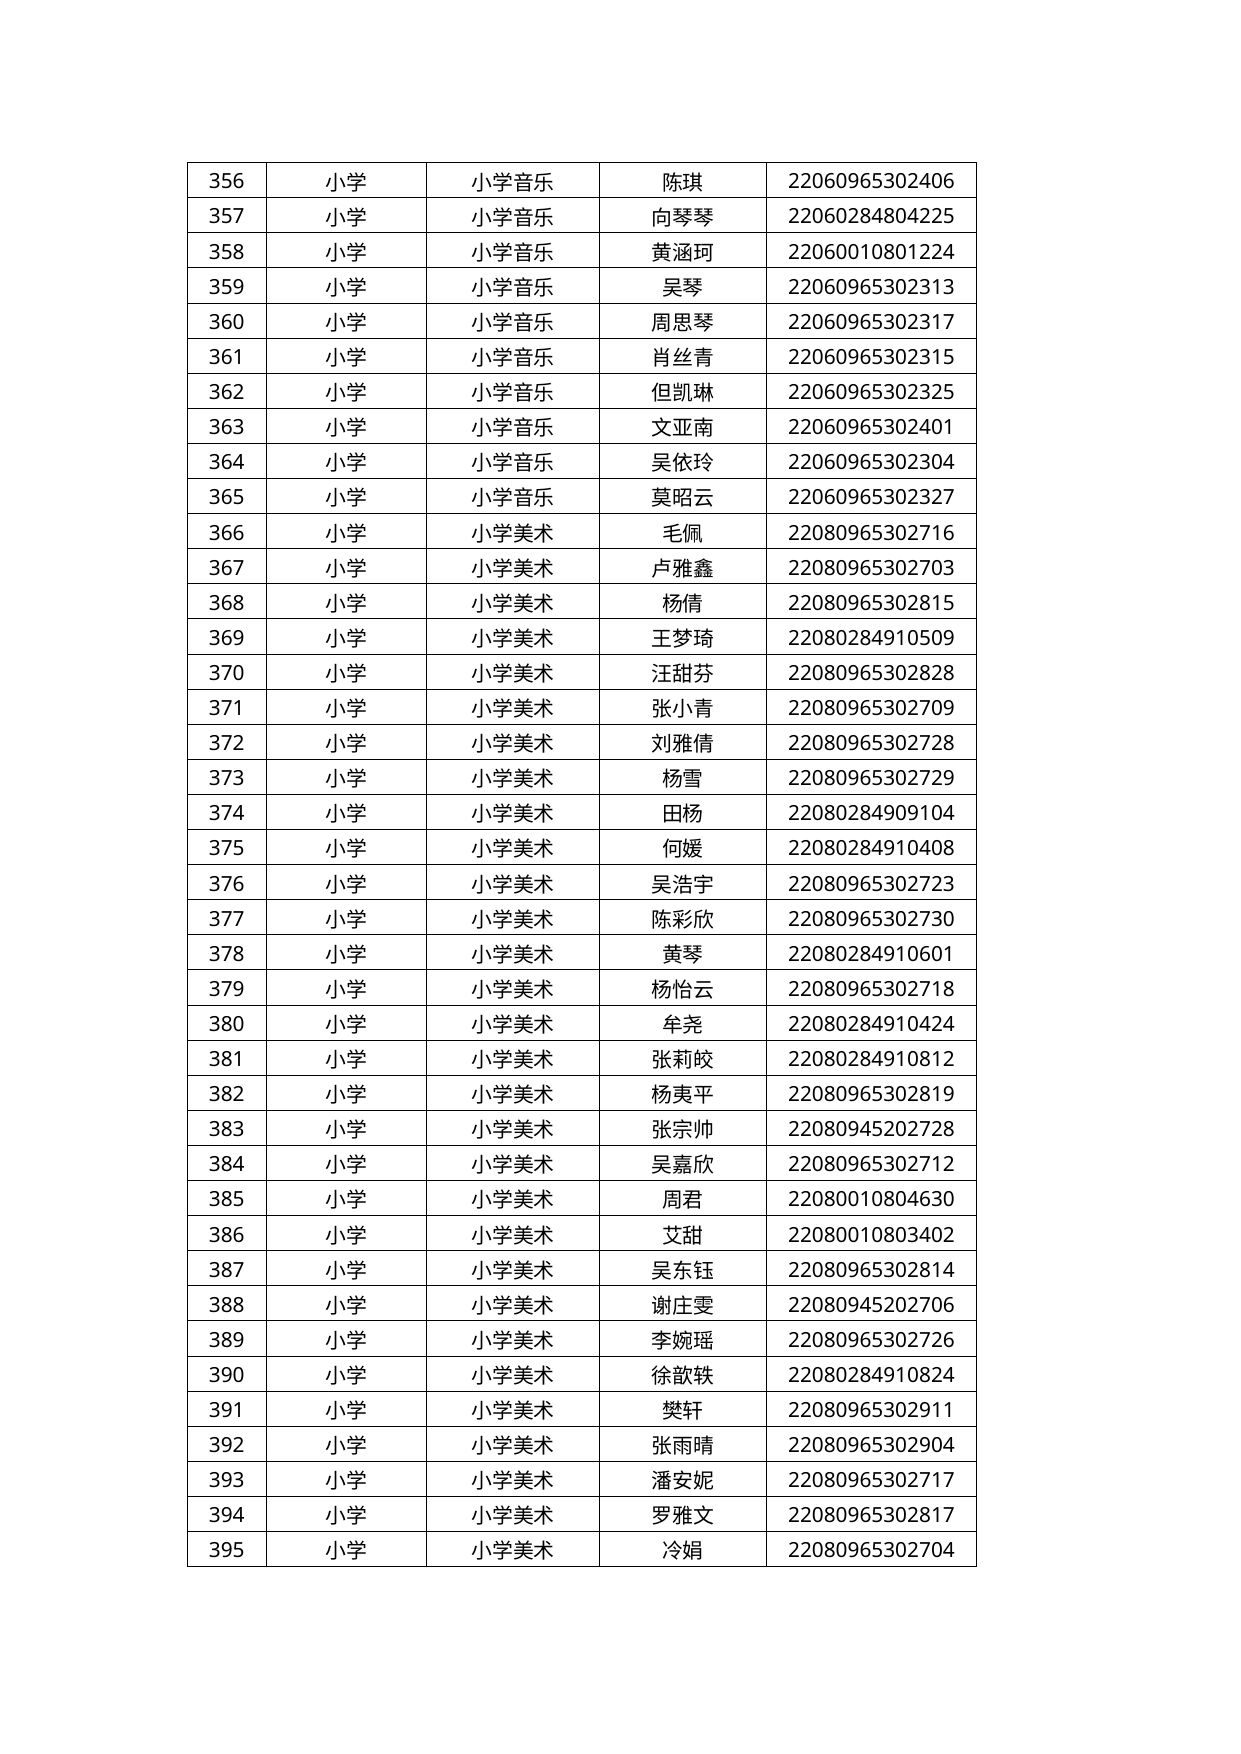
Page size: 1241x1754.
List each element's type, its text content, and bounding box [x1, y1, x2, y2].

table_cell 395 [188, 1532, 266, 1566]
table_cell 22080965302717 [767, 1462, 976, 1496]
table_cell 小学 [267, 163, 426, 197]
table_cell 小学美术 [427, 830, 599, 864]
table_cell 小学 [267, 514, 426, 548]
table_cell 小学美术 [427, 1181, 599, 1215]
table_cell 375 [188, 830, 266, 864]
table_cell 小学 [267, 1111, 426, 1145]
table_cell 22080284910424 [767, 1006, 976, 1039]
table_cell 陈彩欣 [600, 900, 766, 934]
table_cell 小学 [267, 268, 426, 302]
table_cell 小学 [267, 1427, 426, 1461]
table_cell 小学 [267, 795, 426, 829]
table_cell 381 [188, 1041, 266, 1075]
table_cell 393 [188, 1462, 266, 1496]
table_cell 小学 [267, 830, 426, 864]
table_cell 22080284910812 [767, 1041, 976, 1075]
table_cell 392 [188, 1427, 266, 1461]
table_cell 小学 [267, 1321, 426, 1356]
table_cell 378 [188, 935, 266, 969]
table_cell 384 [188, 1146, 266, 1180]
table_cell 杨雪 [600, 760, 766, 794]
table_cell 390 [188, 1357, 266, 1391]
table_cell 小学 [267, 935, 426, 969]
table_cell 22060010801224 [767, 233, 976, 267]
table_cell 小学美术 [427, 1286, 599, 1320]
table_cell 小学美术 [427, 1392, 599, 1426]
table_cell 张雨晴 [600, 1427, 766, 1461]
table_cell 22080965302703 [767, 549, 976, 583]
table_cell 罗雅文 [600, 1497, 766, 1531]
table_cell 杨倩 [600, 584, 766, 618]
table_cell 小学 [267, 655, 426, 688]
table_cell 22080284909104 [767, 795, 976, 829]
table_cell 22060965302401 [767, 409, 976, 443]
table_cell 小学音乐 [427, 374, 599, 408]
table_cell 22080965302704 [767, 1532, 976, 1566]
table_cell 小学 [267, 444, 426, 478]
table_cell 小学美术 [427, 1216, 599, 1250]
table_cell 张小青 [600, 690, 766, 724]
table_cell 毛佩 [600, 514, 766, 548]
table_cell 张莉皎 [600, 1041, 766, 1075]
table_cell 376 [188, 865, 266, 899]
table_cell 22080945202728 [767, 1111, 976, 1145]
table_cell 田杨 [600, 795, 766, 829]
table_cell 357 [188, 198, 266, 232]
table_cell 363 [188, 409, 266, 443]
table_cell 小学 [267, 1357, 426, 1391]
table_cell 22080965302819 [767, 1076, 976, 1110]
table_cell 394 [188, 1497, 266, 1531]
table_cell 小学 [267, 1041, 426, 1075]
table_cell 391 [188, 1392, 266, 1426]
table_cell 361 [188, 339, 266, 373]
table_cell 小学美术 [427, 1041, 599, 1075]
table_cell 小学音乐 [427, 479, 599, 513]
table_cell 杨怡云 [600, 970, 766, 1004]
table_cell 小学 [267, 1462, 426, 1496]
table_cell 22080284910509 [767, 619, 976, 653]
table_cell 黄琴 [600, 935, 766, 969]
table_cell 小学 [267, 1497, 426, 1531]
table_cell 小学美术 [427, 935, 599, 969]
table_cell 365 [188, 479, 266, 513]
table_cell 小学 [267, 409, 426, 443]
table_cell 360 [188, 304, 266, 337]
table_cell 张宗帅 [600, 1111, 766, 1145]
table_cell 小学 [267, 970, 426, 1004]
table_cell 小学 [267, 1392, 426, 1426]
table_cell 22060965302406 [767, 163, 976, 197]
table_cell 小学美术 [427, 1532, 599, 1566]
table_cell 22080965302911 [767, 1392, 976, 1426]
table_cell 向琴琴 [600, 198, 766, 232]
table_cell 小学美术 [427, 795, 599, 829]
table_cell 小学美术 [427, 584, 599, 618]
table_cell 杨夷平 [600, 1076, 766, 1110]
table_cell 吴依玲 [600, 444, 766, 478]
table_cell 文亚南 [600, 409, 766, 443]
table_cell 22060965302304 [767, 444, 976, 478]
table_cell 22080965302728 [767, 725, 976, 759]
table_cell 小学音乐 [427, 233, 599, 267]
table_cell 周思琴 [600, 304, 766, 337]
table_cell 小学美术 [427, 865, 599, 899]
table_cell 22080965302712 [767, 1146, 976, 1180]
table_cell 小学美术 [427, 1146, 599, 1180]
table_cell 22080965302815 [767, 584, 976, 618]
table_cell 小学 [267, 1251, 426, 1285]
table_cell 385 [188, 1181, 266, 1215]
table_cell 小学 [267, 1076, 426, 1110]
table_cell 周君 [600, 1181, 766, 1215]
table_cell 380 [188, 1006, 266, 1039]
table_cell 王梦琦 [600, 619, 766, 653]
table_cell 22080965302814 [767, 1251, 976, 1285]
table_cell 刘雅倩 [600, 725, 766, 759]
table_cell 22080965302718 [767, 970, 976, 1004]
table_cell 368 [188, 584, 266, 618]
table_cell 22080010803402 [767, 1216, 976, 1250]
table_cell 谢庄雯 [600, 1286, 766, 1320]
table_cell 小学美术 [427, 1321, 599, 1356]
table_cell 小学 [267, 198, 426, 232]
table_cell 肖丝青 [600, 339, 766, 373]
table_cell 小学 [267, 900, 426, 934]
table_cell 小学 [267, 619, 426, 653]
table_cell 小学美术 [427, 549, 599, 583]
table_cell 黄涵珂 [600, 233, 766, 267]
table_cell 小学美术 [427, 514, 599, 548]
table_cell 372 [188, 725, 266, 759]
table_cell 小学 [267, 690, 426, 724]
table_cell 小学美术 [427, 1462, 599, 1496]
table_cell 356 [188, 163, 266, 197]
table_cell 小学音乐 [427, 409, 599, 443]
table_cell 吴浩宇 [600, 865, 766, 899]
table_cell 小学美术 [427, 655, 599, 688]
table_cell 22080284910601 [767, 935, 976, 969]
table_cell 367 [188, 549, 266, 583]
table_cell 小学美术 [427, 1251, 599, 1285]
table_cell 小学 [267, 1181, 426, 1215]
table_cell 小学美术 [427, 1111, 599, 1145]
table_cell 小学音乐 [427, 304, 599, 337]
table_cell 小学美术 [427, 1076, 599, 1110]
table_cell 388 [188, 1286, 266, 1320]
table_cell 小学美术 [427, 619, 599, 653]
table_cell 387 [188, 1251, 266, 1285]
table_cell 370 [188, 655, 266, 688]
table_cell 371 [188, 690, 266, 724]
table_cell 小学 [267, 549, 426, 583]
table_cell 小学美术 [427, 760, 599, 794]
table_cell 22080284910824 [767, 1357, 976, 1391]
table_cell 22060965302313 [767, 268, 976, 302]
table_cell 379 [188, 970, 266, 1004]
table_cell 22060284804225 [767, 198, 976, 232]
table_cell 吴东钰 [600, 1251, 766, 1285]
table_cell 小学 [267, 339, 426, 373]
table_cell 22080965302723 [767, 865, 976, 899]
table_cell 小学 [267, 725, 426, 759]
table_cell 22080965302729 [767, 760, 976, 794]
table_cell 359 [188, 268, 266, 302]
table_cell 吴琴 [600, 268, 766, 302]
table_cell 383 [188, 1111, 266, 1145]
table_cell 徐歆轶 [600, 1357, 766, 1391]
table_cell 但凯琳 [600, 374, 766, 408]
table_cell 小学音乐 [427, 268, 599, 302]
table_cell 小学 [267, 584, 426, 618]
table_cell 小学 [267, 865, 426, 899]
table_cell 22060965302317 [767, 304, 976, 337]
table_cell 22080965302828 [767, 655, 976, 688]
table_cell 小学音乐 [427, 339, 599, 373]
table_cell 22080965302904 [767, 1427, 976, 1461]
table_cell 小学美术 [427, 1357, 599, 1391]
table_cell 小学音乐 [427, 163, 599, 197]
table_cell 小学美术 [427, 1006, 599, 1039]
table_cell 369 [188, 619, 266, 653]
table_cell 小学 [267, 479, 426, 513]
table_cell 22080945202706 [767, 1286, 976, 1320]
table_cell 莫昭云 [600, 479, 766, 513]
table_cell 李婉瑶 [600, 1321, 766, 1356]
table_cell 樊轩 [600, 1392, 766, 1426]
table_cell 小学美术 [427, 970, 599, 1004]
table_cell 382 [188, 1076, 266, 1110]
table_cell 小学美术 [427, 1427, 599, 1461]
table_cell 373 [188, 760, 266, 794]
table_cell 389 [188, 1321, 266, 1356]
table_cell 小学美术 [427, 690, 599, 724]
table_cell 牟尧 [600, 1006, 766, 1039]
table_cell 卢雅鑫 [600, 549, 766, 583]
table_cell 吴嘉欣 [600, 1146, 766, 1180]
table_cell 22080965302709 [767, 690, 976, 724]
table_cell 艾甜 [600, 1216, 766, 1250]
table_cell 22080965302726 [767, 1321, 976, 1356]
table_cell 小学 [267, 1146, 426, 1180]
table_cell 22080284910408 [767, 830, 976, 864]
table_cell 364 [188, 444, 266, 478]
table_cell 小学 [267, 1532, 426, 1566]
table_cell 22060965302315 [767, 339, 976, 373]
table_cell 小学 [267, 374, 426, 408]
table_cell 小学音乐 [427, 198, 599, 232]
table_cell 小学美术 [427, 725, 599, 759]
table_cell 小学 [267, 233, 426, 267]
table_cell 小学 [267, 1216, 426, 1250]
table_cell 22060965302327 [767, 479, 976, 513]
table_cell 386 [188, 1216, 266, 1250]
table_cell 小学 [267, 1286, 426, 1320]
table_cell 小学美术 [427, 1497, 599, 1531]
table_cell 小学音乐 [427, 444, 599, 478]
table_cell 362 [188, 374, 266, 408]
table_cell 何媛 [600, 830, 766, 864]
table_cell 22080010804630 [767, 1181, 976, 1215]
table_cell 陈琪 [600, 163, 766, 197]
table_cell 小学 [267, 1006, 426, 1039]
table_cell 22080965302730 [767, 900, 976, 934]
table_cell 冷娟 [600, 1532, 766, 1566]
table_cell 汪甜芬 [600, 655, 766, 688]
table_cell 22080965302817 [767, 1497, 976, 1531]
table_cell 22060965302325 [767, 374, 976, 408]
table_cell 22080965302716 [767, 514, 976, 548]
table_cell 358 [188, 233, 266, 267]
table_cell 小学 [267, 760, 426, 794]
table_cell 374 [188, 795, 266, 829]
table_cell 小学美术 [427, 900, 599, 934]
table_cell 366 [188, 514, 266, 548]
table_cell 377 [188, 900, 266, 934]
table_cell 潘安妮 [600, 1462, 766, 1496]
table_cell 小学 [267, 304, 426, 337]
